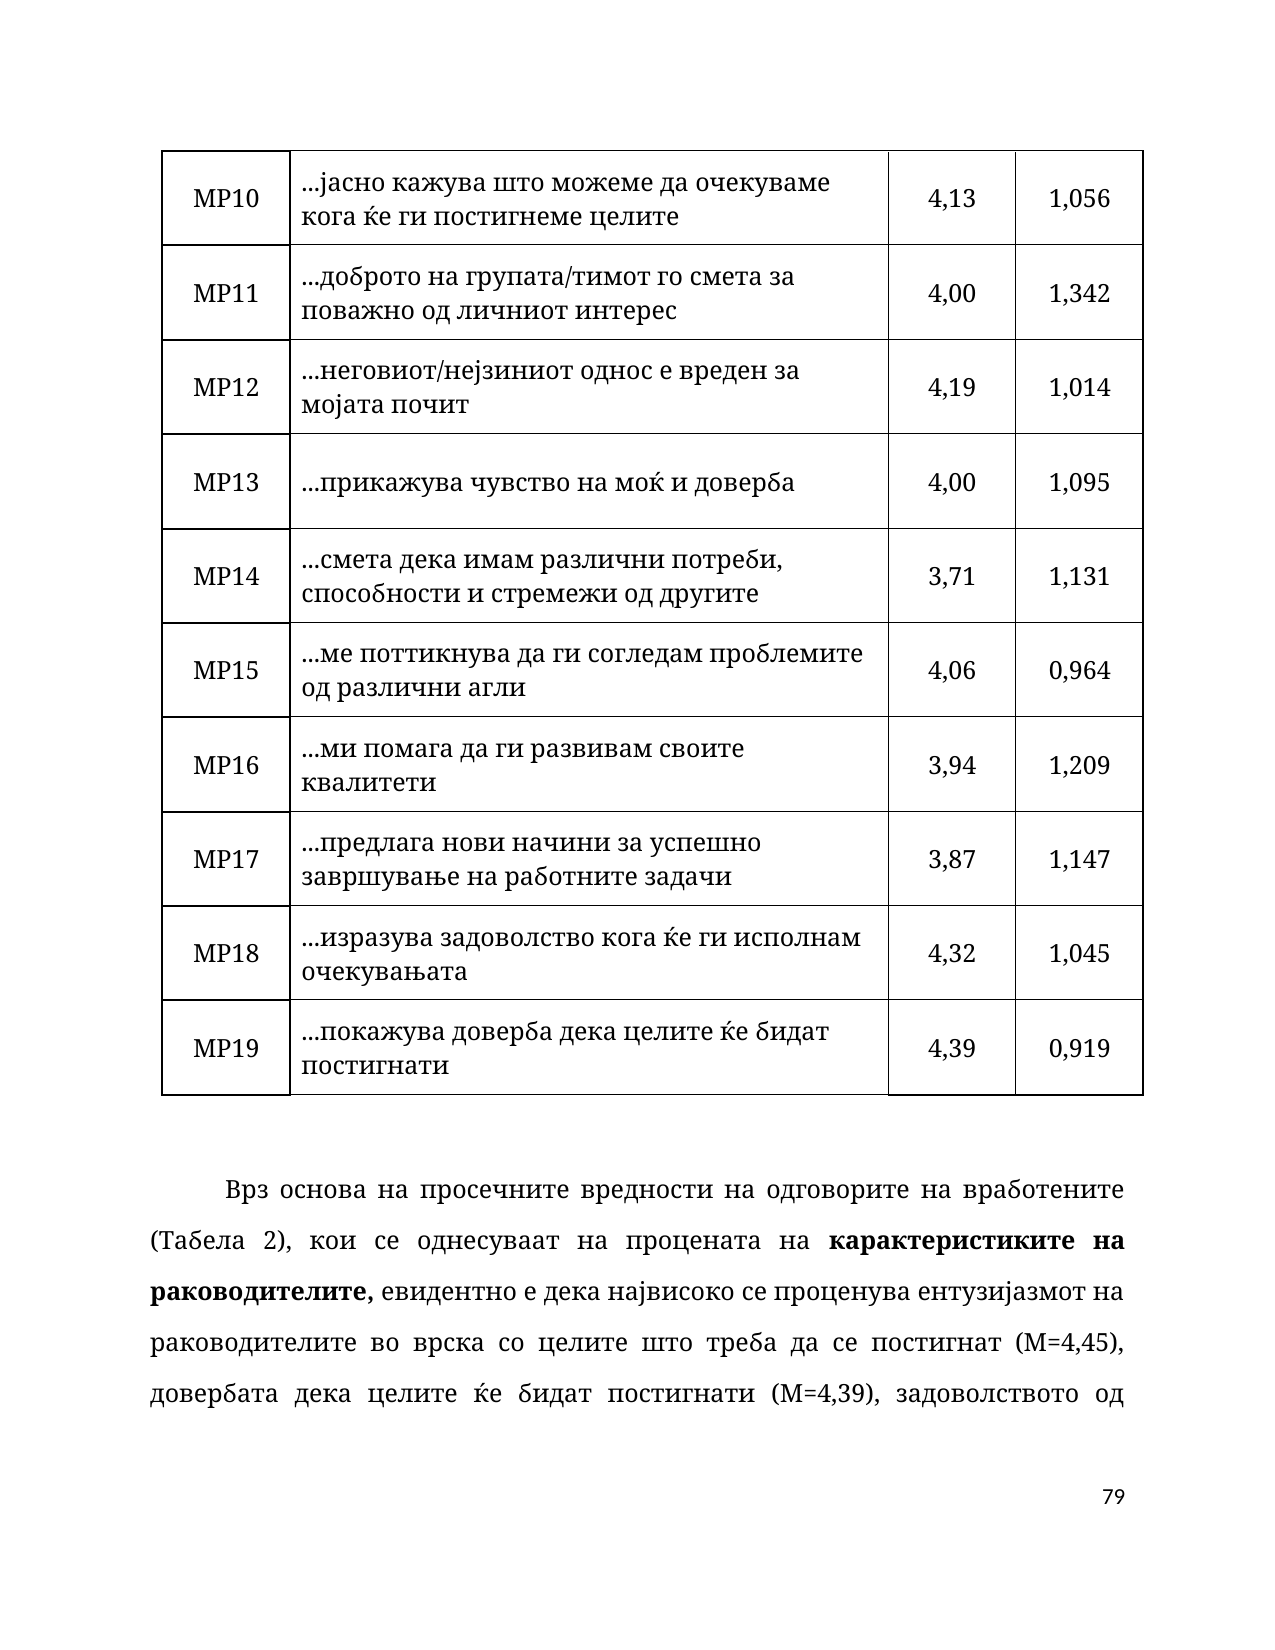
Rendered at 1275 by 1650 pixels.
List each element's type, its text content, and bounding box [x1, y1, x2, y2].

table_cell 3,71 [889, 529, 1015, 622]
table_cell ...покажува доверба дека целите ќе бидат постигнати [291, 1000, 888, 1094]
table_cell 4,06 [889, 623, 1015, 716]
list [150, 1172, 1125, 1410]
table_cell MP13 [163, 435, 289, 527]
table_cell MP19 [163, 1001, 289, 1094]
table_cell 1,095 [1016, 434, 1142, 527]
table_cell 3,87 [889, 812, 1015, 905]
table_cell MP10 [163, 152, 289, 244]
table_cell ...неговиот/нејзиниот однос е вреден за мојата почит [291, 340, 888, 433]
table_cell 1,056 [1016, 151, 1142, 244]
table_cell 3,94 [889, 717, 1015, 811]
table_cell 4,00 [889, 434, 1015, 527]
table_cell 1,209 [1016, 717, 1142, 811]
table_cell ...доброто на групата/тимот го смета за поважно од личниот интерес [291, 245, 888, 339]
table_cell 1,147 [1016, 812, 1142, 905]
table_cell 4,19 [889, 340, 1015, 433]
table_cell MP16 [163, 718, 289, 811]
table_cell ...предлага нови начини за успешно завршување на работните задачи [291, 812, 888, 905]
table_cell MP17 [163, 813, 289, 905]
table_cell MP14 [163, 530, 289, 622]
table_cell 4,32 [889, 906, 1015, 999]
table_cell 1,131 [1016, 529, 1142, 622]
table_cell 0,964 [1016, 623, 1142, 716]
table_cell ...јасно кажува што можеме да очекуваме кога ќе ги постигнеме целите [291, 151, 888, 244]
table_cell 1,342 [1016, 245, 1142, 339]
table_cell ...ми помага да ги развивам своите квалитети [291, 717, 888, 811]
table_cell 0,919 [1016, 1000, 1142, 1094]
table_cell MP11 [163, 246, 289, 339]
table_cell 1,014 [1016, 340, 1142, 433]
table_cell ...ме поттикнува да ги согледам проблемите од различни агли [291, 623, 888, 716]
table_cell 4,00 [889, 245, 1015, 339]
table_cell MP18 [163, 907, 289, 999]
table_cell 4,13 [888, 151, 1016, 244]
table_cell 1,045 [1016, 906, 1142, 999]
table_cell ...смета дека имам различни потреби, способности и стремежи од другите [291, 529, 888, 622]
table_cell MP15 [163, 624, 289, 716]
table_cell MP12 [163, 341, 289, 433]
table_cell ...изразува задоволство кога ќе ги исполнам очекувањата [291, 906, 888, 999]
table_cell 4,39 [889, 1000, 1015, 1094]
table_cell ...прикажува чувство на моќ и доверба [291, 434, 888, 527]
